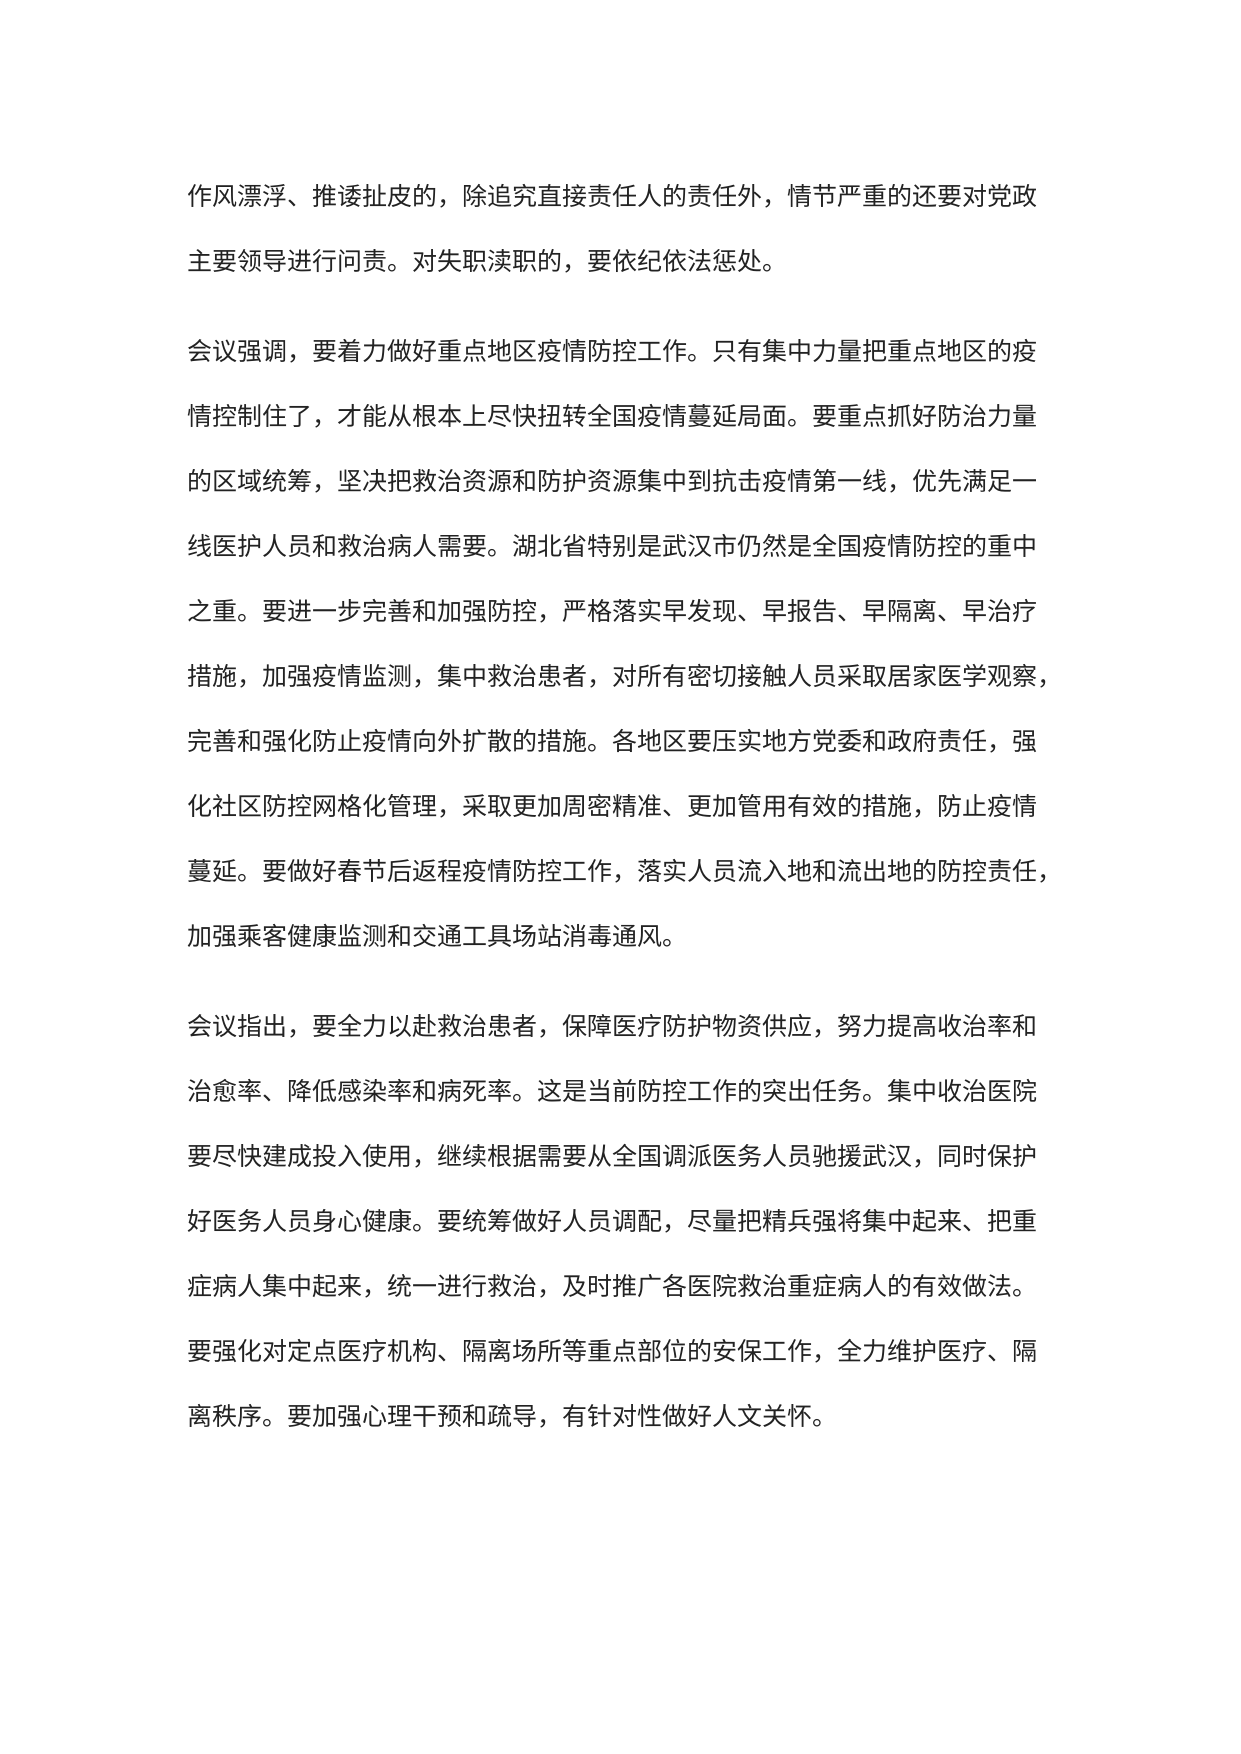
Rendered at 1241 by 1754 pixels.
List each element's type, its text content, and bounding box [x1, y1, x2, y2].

text 会议指出，要全力以赴救治患者，保障医疗防护物资供应，努力提高收治率和治愈率、降低感染率和病死率。这是当前防控工作的突出任务。集中收治医院要尽快建成投入使用，继续根据需要从全国调派医务人员驰援武汉，同时保护好医务人员身心健康。要统筹做好人员调配，尽量把精兵强将集中起来、把重症病人集中起来，统一进行救治，及时推广各医院救治重症病人的有效做法。要强化对定点医疗机构、隔离场所等重点部位的安保工作，全力维护医疗、隔离秩序。要加强心理干预和疏导，有针对性做好人文关怀。 [187, 992, 1053, 1447]
text 会议强调，要着力做好重点地区疫情防控工作。只有集中力量把重点地区的疫情控制住了，才能从根本上尽快扭转全国疫情蔓延局面。要重点抓好防治力量的区域统筹，坚决把救治资源和防护资源集中到抗击疫情第一线，优先满足一线医护人员和救治病人需要。湖北省特别是武汉市仍然是全国疫情防控的重中之重。要进一步完善和加强防控，严格落实早发现、早报告、早隔离、早治疗措施，加强疫情监测，集中救治患者，对所有密切接触人员采取居家医学观察，完善和强化防止疫情向外扩散的措施。各地区要压实地方党委和政府责任，强化社区防控网格化管理，采取更加周密精准、更加管用有效的措施，防止疫情蔓延。要做好春节后返程疫情防控工作，落实人员流入地和流出地的防控责任，加强乘客健康监测和交通工具场站消毒通风。 [187, 317, 1053, 967]
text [187, 162, 1053, 292]
